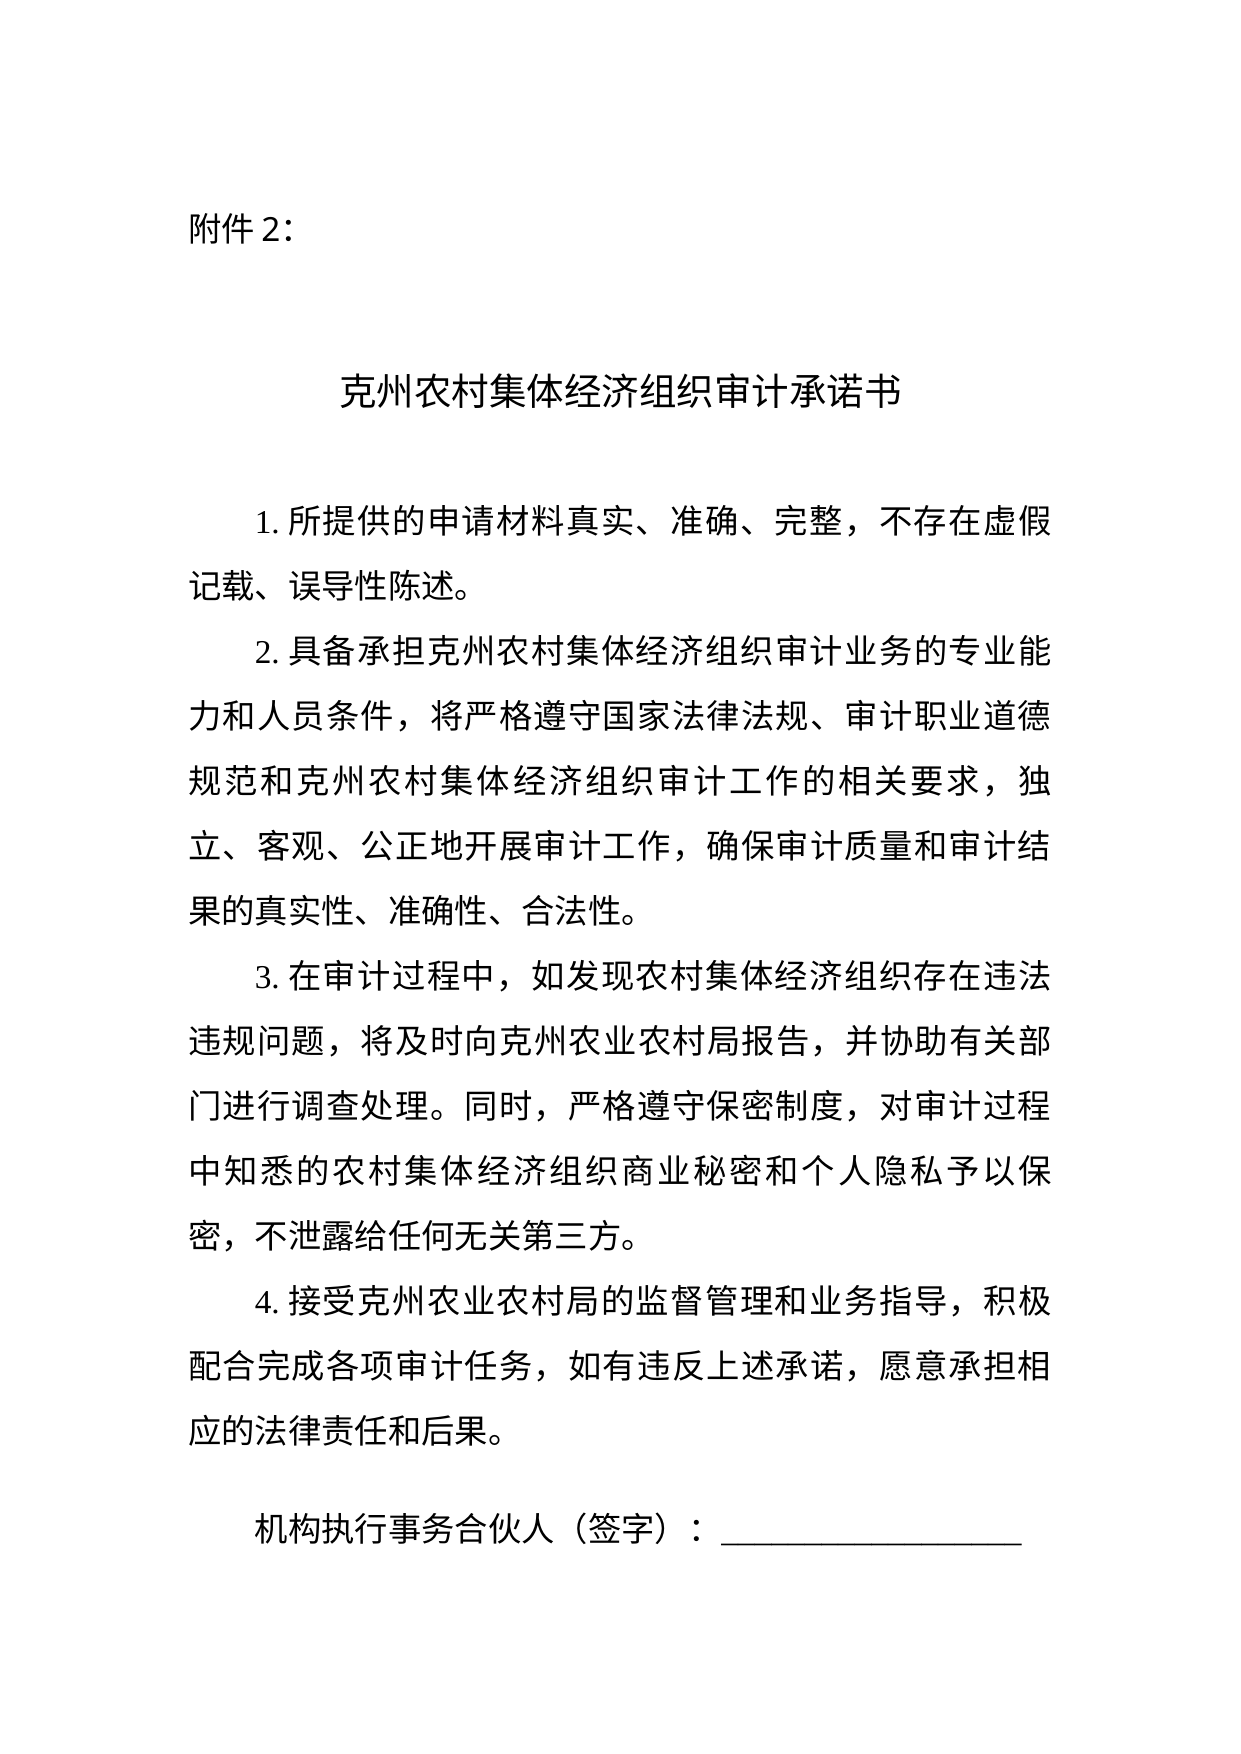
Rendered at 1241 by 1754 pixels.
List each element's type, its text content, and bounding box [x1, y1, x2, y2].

text 克州农村集体经济组织审计承诺书 [188, 357, 1052, 422]
text 附件2： [188, 194, 1052, 259]
text 机构执行事务合伙人（签字）：__________________ [188, 1494, 1052, 1559]
text 2. 具备承担克州农村集体经济组织审计业务的专业能力和人员条件，将严格遵守国家法律法规、审计职业道德规范和克州农村集体经济组织审计工作的相关要求，独立、客观、公正地开展审计工作，确保审计质量和审计结果的真实性、准确性、合法性。 [188, 617, 1052, 942]
text 1. 所提供的申请材料真实、准确、完整，不存在虚假记载、误导性陈述。 [188, 487, 1052, 617]
text 4. 接受克州农业农村局的监督管理和业务指导，积极配合完成各项审计任务，如有违反上述承诺，愿意承担相应的法律责任和后果。 [188, 1267, 1052, 1462]
text 3. 在审计过程中，如发现农村集体经济组织存在违法违规问题，将及时向克州农业农村局报告，并协助有关部门进行调查处理。同时，严格遵守保密制度，对审计过程中知悉的农村集体经济组织商业秘密和个人隐私予以保密，不泄露给任何无关第三方。 [188, 942, 1052, 1267]
